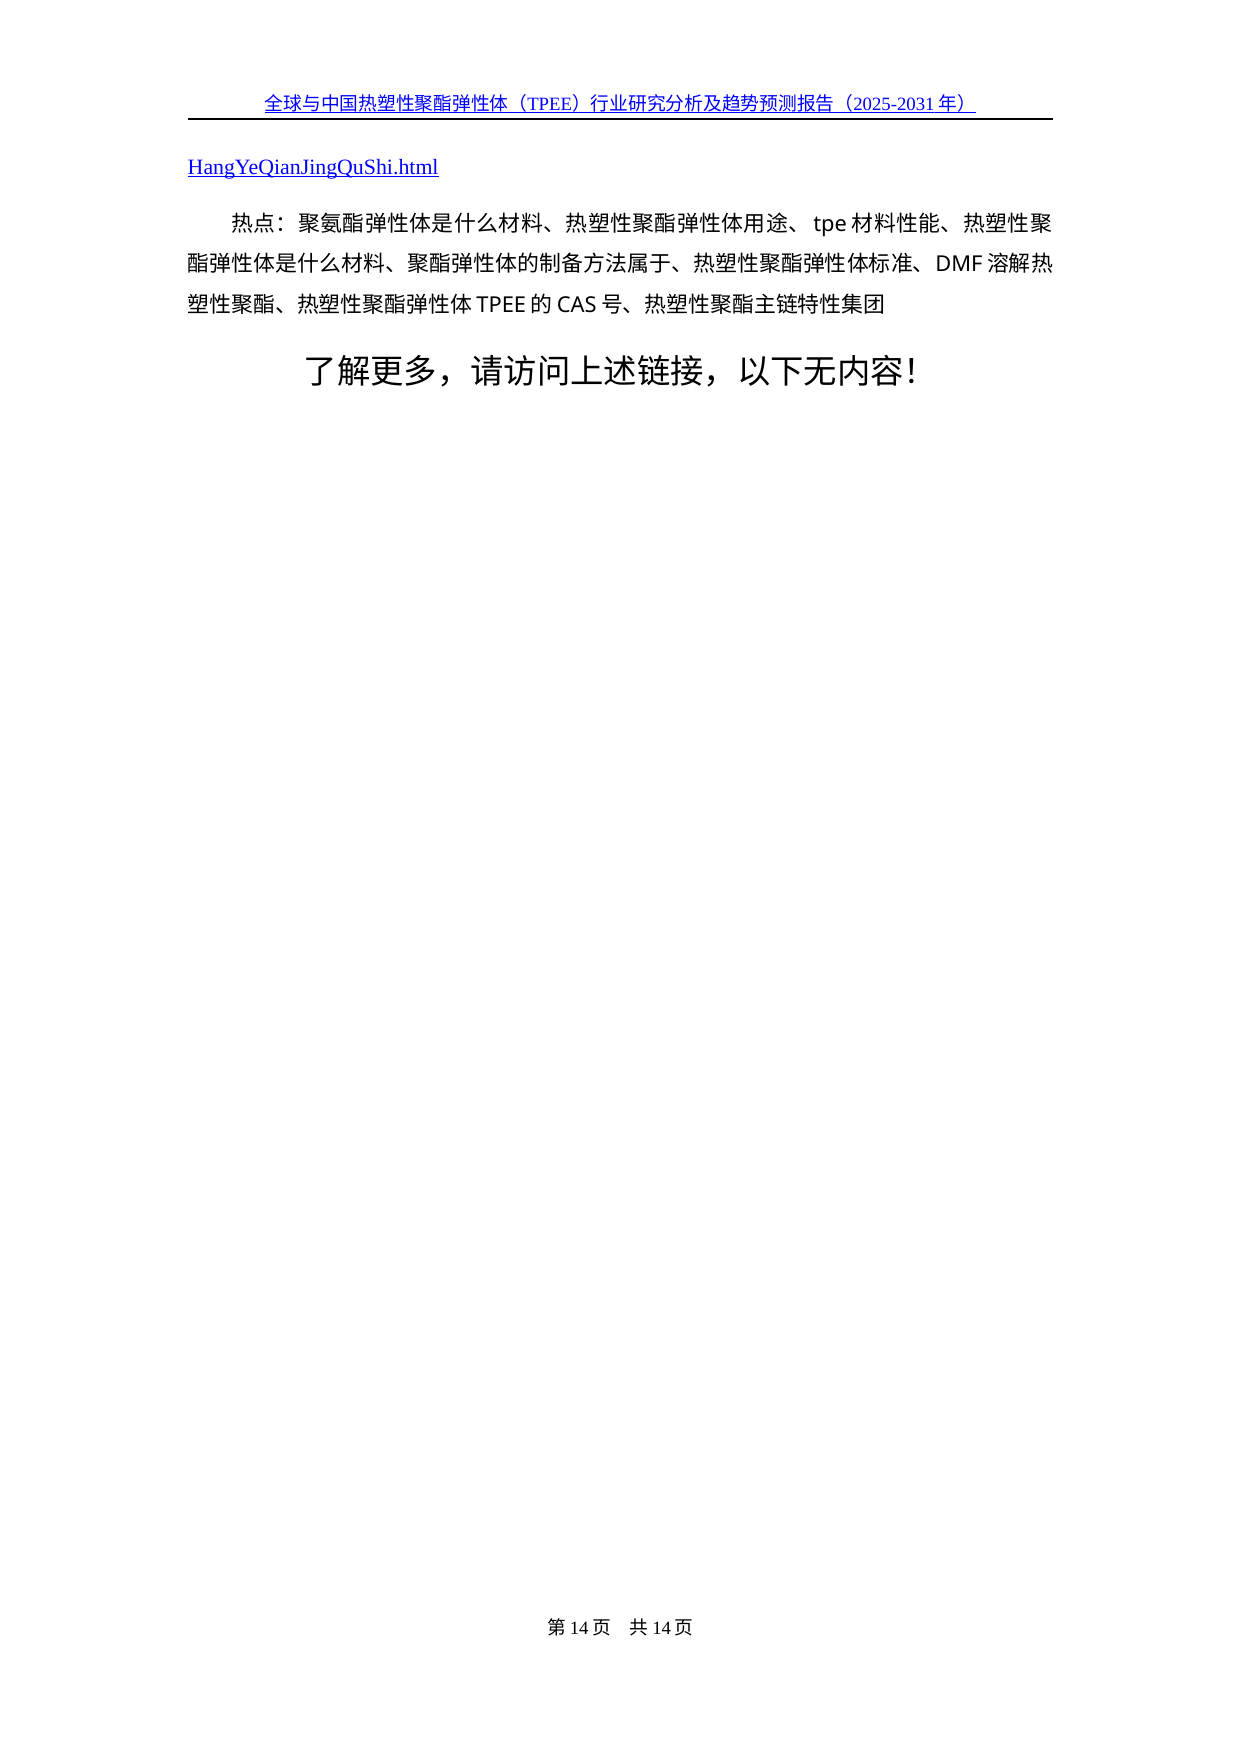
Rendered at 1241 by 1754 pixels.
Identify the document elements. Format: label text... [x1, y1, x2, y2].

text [187, 150, 1053, 183]
text 热点：聚氨酯弹性体是什么材料、热塑性聚酯弹性体用途、tpe材料性能、热塑性聚酯弹性体是什么材料、聚酯弹性体的制备方法属于、热塑性聚酯弹性体标准、DMF溶解热塑性聚酯、热塑性聚酯弹性体TPEE的CAS号、热塑性聚酯主链特性集团 [187, 205, 1053, 319]
title 了解更多，请访问上述链接，以下无内容！ [187, 337, 1053, 402]
